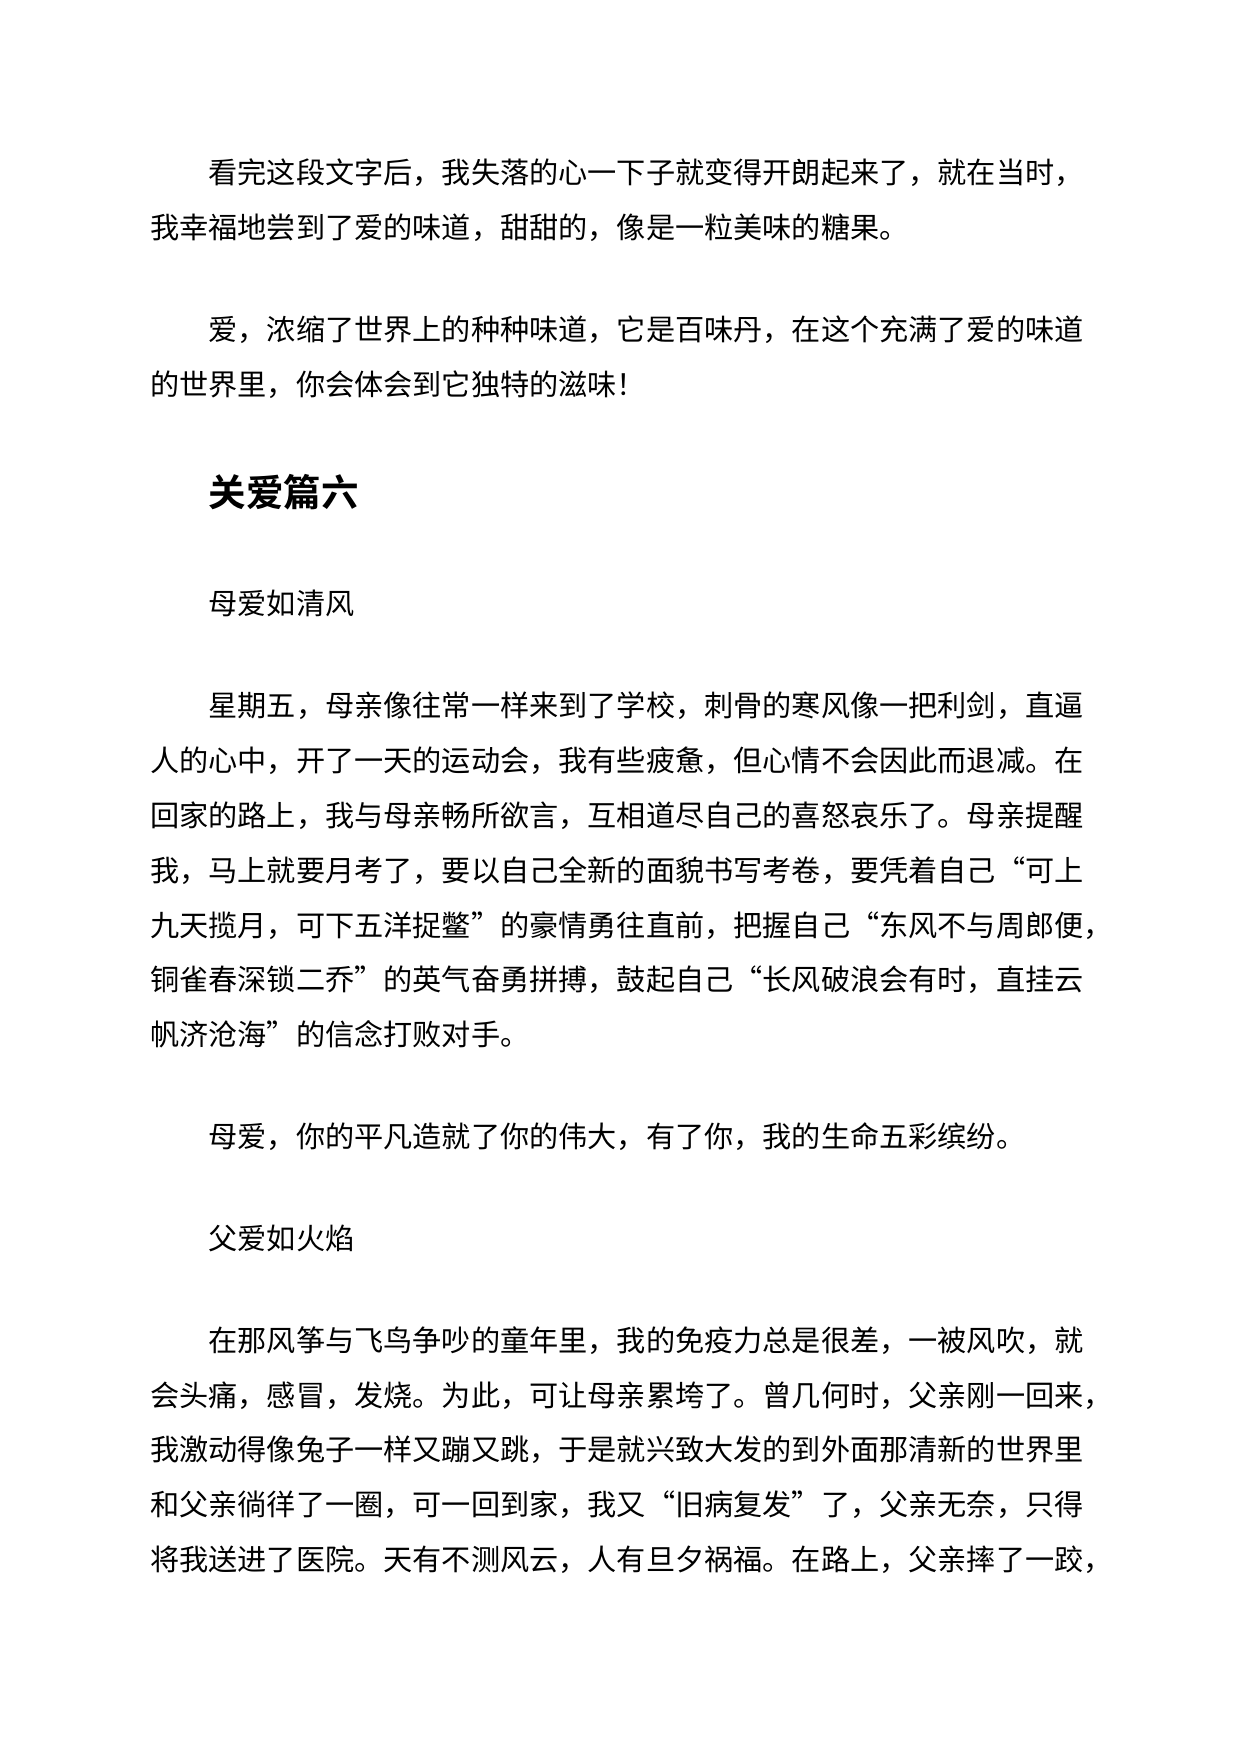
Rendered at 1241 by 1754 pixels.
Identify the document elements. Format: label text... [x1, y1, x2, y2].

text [150, 1317, 1090, 1579]
text 父爱如火焰 [150, 1215, 1090, 1258]
text 爱，浓缩了世界上的种种味道，它是百味丹，在这个充满了爱的味道的世界里，你会体会到它独特的滋味！ [150, 307, 1090, 404]
text 母爱，你的平凡造就了你的伟大，有了你，我的生命五彩缤纷。 [150, 1114, 1090, 1156]
text 母爱如清风 [150, 581, 1090, 623]
text 看完这段文字后，我失落的心一下子就变得开朗起来了，就在当时，我幸福地尝到了爱的味道，甜甜的，像是一粒美味的糖果。 [150, 150, 1090, 247]
text 星期五，母亲像往常一样来到了学校，刺骨的寒风像一把利剑，直逼人的心中，开了一天的运动会，我有些疲惫，但心情不会因此而退减。在回家的路上，我与母亲畅所欲言，互相道尽自己的喜怒哀乐了。母亲提醒我，马上就要月考了，要以自己全新的面貌书写考卷，要凭着自己“可上九天揽月，可下五洋捉鳖”的豪情勇往直前，把握自己“东风不与周郎便，铜雀春深锁二乔”的英气奋勇拼搏，鼓起自己“长风破浪会有时，直挂云帆济沧海”的信念打败对手。 [150, 682, 1090, 1054]
text 关爱篇六 [150, 463, 1090, 518]
